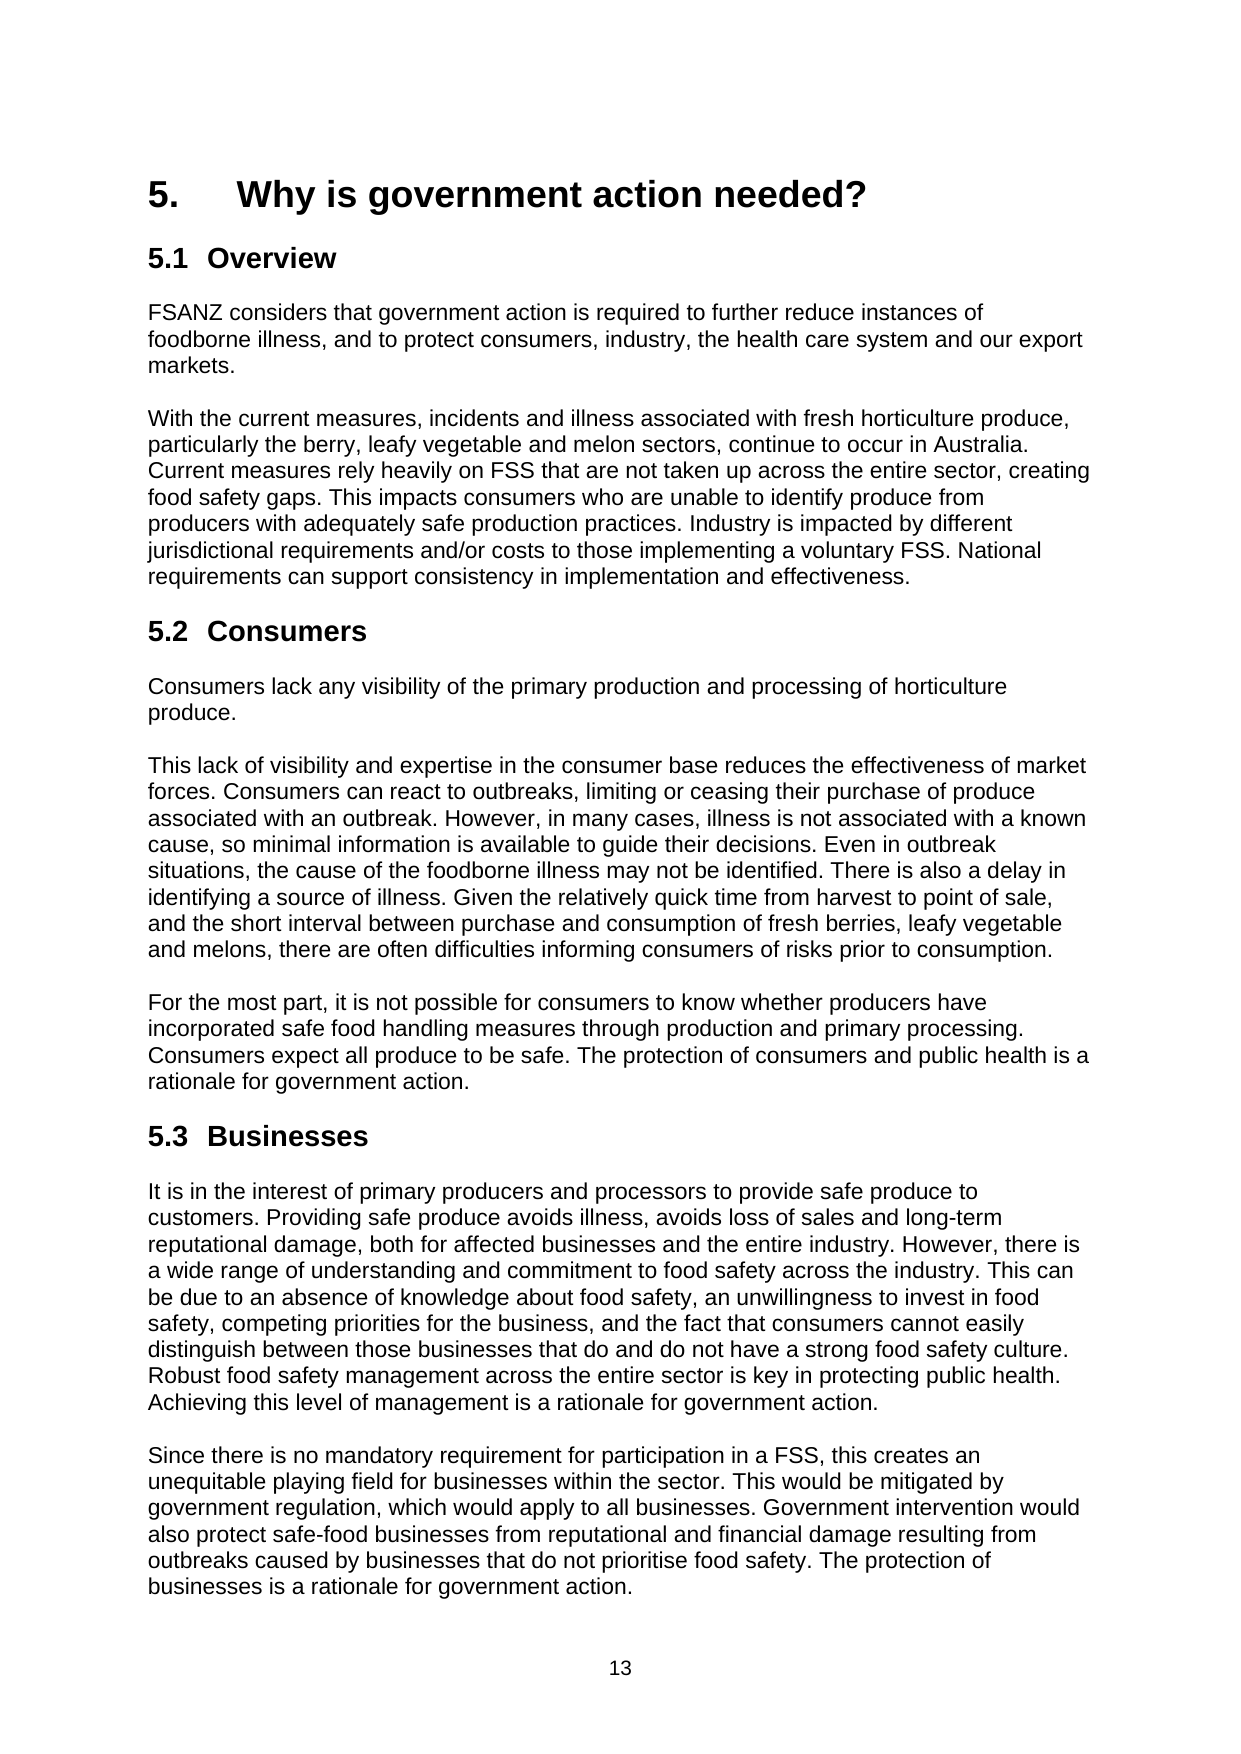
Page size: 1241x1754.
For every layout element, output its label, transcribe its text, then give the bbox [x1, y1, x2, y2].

subtitle 5.3 Businesses [148, 1119, 1092, 1153]
text This lack of visibility and expertise in the consumer base reduces the effectiveness of market forces. Consumers can react to outbreaks, limiting or ceasing their purchase of produce associated with an outbreak. However, in many cases, illness is not associated with a known cause, so minimal information is available to guide their decisions. Even in outbreak situations, the cause of the foodborne illness may not be identified. There is also a delay in identifying a source of illness. Given the relatively quick time from harvest to point of sale, and the short interval between purchase and consumption of fresh berries, leafy vegetable and melons, there are often difficulties informing consumers of risks prior to consumption. [148, 752, 1092, 963]
subtitle 5.1 Overview [148, 241, 1092, 274]
text For the most part, it is not possible for consumers to know whether producers have incorporated safe food handling measures through production and primary processing. Consumers expect all produce to be safe. The protection of consumers and public health is a rationale for government action. [148, 989, 1092, 1094]
text It is in the interest of primary producers and processors to provide safe produce to customers. Providing safe produce avoids illness, avoids loss of sales and long-term reputational damage, both for affected businesses and the entire industry. However, there is a wide range of understanding and commitment to food safety across the industry. This can be due to an absence of knowledge about food safety, an unwillingness to invest in food safety, competing priorities for the business, and the fact that consumers cannot easily distinguish between those businesses that do and do not have a strong food safety culture. Robust food safety management across the entire sector is key in protecting public health. Achieving this level of management is a rationale for government action. [148, 1178, 1092, 1415]
subtitle 5.2 Consumers [148, 614, 1092, 648]
text With the current measures, incidents and illness associated with fresh horticulture produce, particularly the berry, leafy vegetable and melon sectors, continue to occur in Australia. Current measures rely heavily on FSS that are not taken up across the entire sector, creating food safety gaps. This impacts consumers who are unable to identify produce from producers with adequately safe production practices. Industry is impacted by different jurisdictional requirements and/or costs to those implementing a voluntary FSS. National requirements can support consistency in implementation and effectiveness. [148, 405, 1092, 589]
subtitle 5. Why is government action needed? [148, 173, 1092, 216]
text Since there is no mandatory requirement for participation in a FSS, this creates an unequitable playing field for businesses within the sector. This would be mitigated by government regulation, which would apply to all businesses. Government intervention would also protect safe-food businesses from reputational and financial damage resulting from outbreaks caused by businesses that do not prioritise food safety. The protection of businesses is a rationale for government action. [148, 1442, 1092, 1600]
text FSANZ considers that government action is required to further reduce instances of foodborne illness, and to protect consumers, industry, the health care system and our export markets. [148, 299, 1092, 378]
text Consumers lack any visibility of the primary production and processing of horticulture produce. [148, 673, 1092, 726]
